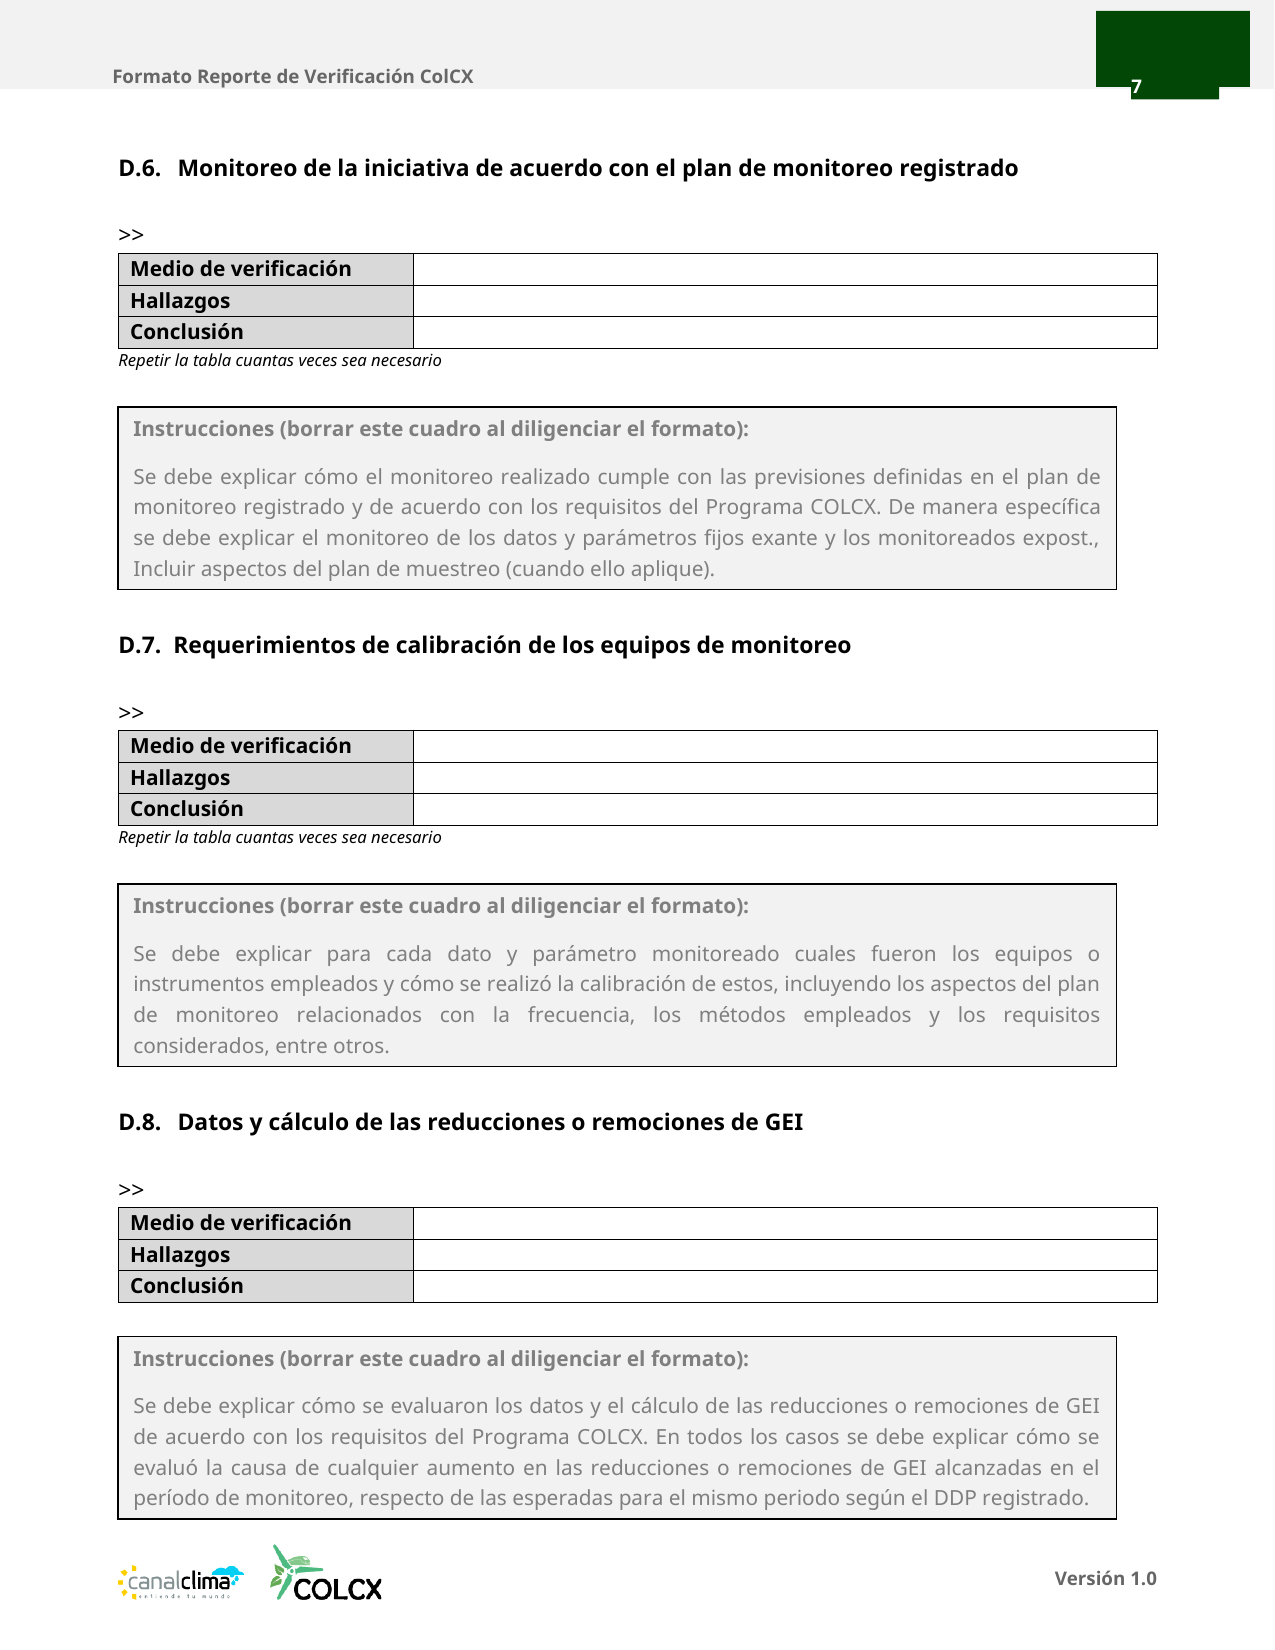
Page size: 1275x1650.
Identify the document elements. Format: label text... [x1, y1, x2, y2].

table_cell Conclusión [119, 794, 413, 825]
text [118, 349, 1157, 372]
table_cell [414, 286, 1157, 316]
text >> [118, 219, 1157, 251]
text >> [118, 696, 1157, 728]
table_cell [414, 794, 1157, 825]
text Repetir la tabla cuantas veces sea necesario [118, 826, 1157, 849]
subtitle D.7. Requerimientos de calibración de los equipos de monitoreo [118, 629, 1157, 660]
picture [118, 1544, 382, 1600]
table_header [414, 1208, 1157, 1239]
table_header [414, 731, 1157, 762]
table_cell Hallazgos [119, 763, 413, 793]
table_header Medio de verificación [119, 731, 413, 762]
table_header Medio de verificación [119, 254, 413, 285]
table_cell Hallazgos [119, 1240, 413, 1270]
table_cell [414, 763, 1157, 793]
table_cell Hallazgos [119, 286, 413, 316]
table_cell Conclusión [119, 317, 413, 348]
table_cell [414, 1240, 1157, 1270]
subtitle D.8. Datos y cálculo de las reducciones o remociones de GEI [118, 1106, 1157, 1137]
text >> [118, 1173, 1157, 1205]
table_cell [414, 317, 1157, 348]
table_header [414, 254, 1157, 285]
table_header Medio de verificación [119, 1208, 413, 1239]
subtitle D.6. Monitoreo de la iniciativa de acuerdo con el plan de monitoreo registrado [118, 152, 1157, 183]
table_cell [414, 1271, 1157, 1302]
table_cell Conclusión [119, 1271, 413, 1302]
